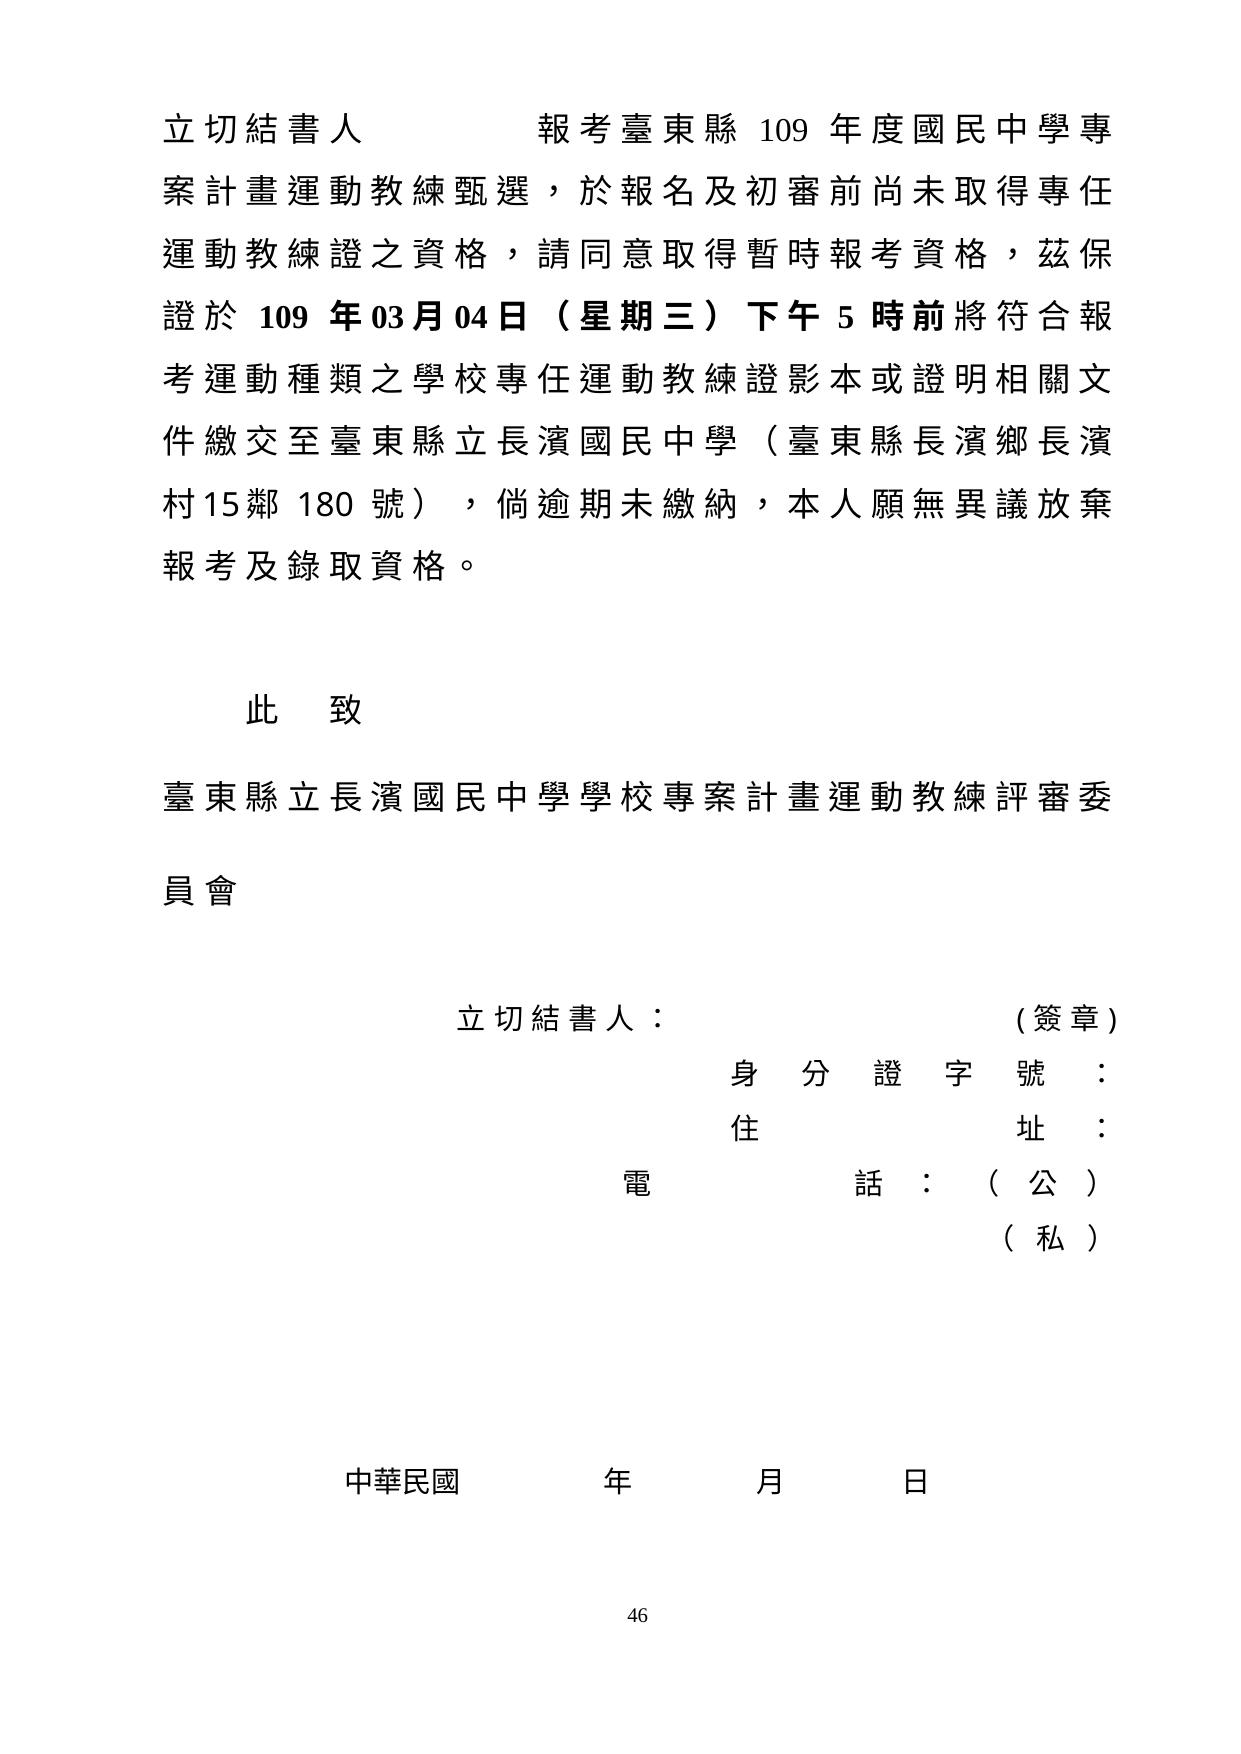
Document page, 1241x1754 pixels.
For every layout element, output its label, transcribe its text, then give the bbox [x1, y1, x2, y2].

text 立切結書人： (簽章) 身分證字號： [158, 996, 1117, 1093]
text 臺東縣立長濱國民中學學校專案計畫運動教練評審委員會 [158, 764, 1117, 920]
text 中華民國 年 月 日 [158, 1459, 1117, 1501]
text 住 址： 電 話：（公） [158, 1106, 1117, 1203]
text 立切結書人 報考臺東縣109年度國民中學專案計畫運動教練甄選，於報名及初審前尚未取得專任運動教練證之資格，請同意取得暫時報考資格，茲保證於109年03月04日（星期三）下午5時前將符合報考運動種類之學校專任運動教練證影本或證明相關文件繳交至臺東縣立長濱國民中學（臺東縣長濱鄉長濱村15鄰180號），倘逾期未繳納，本人願無異議放棄報考及錄取資格。 [158, 96, 1117, 596]
text （私） [158, 1215, 1117, 1258]
text 此 致 [158, 677, 1117, 740]
